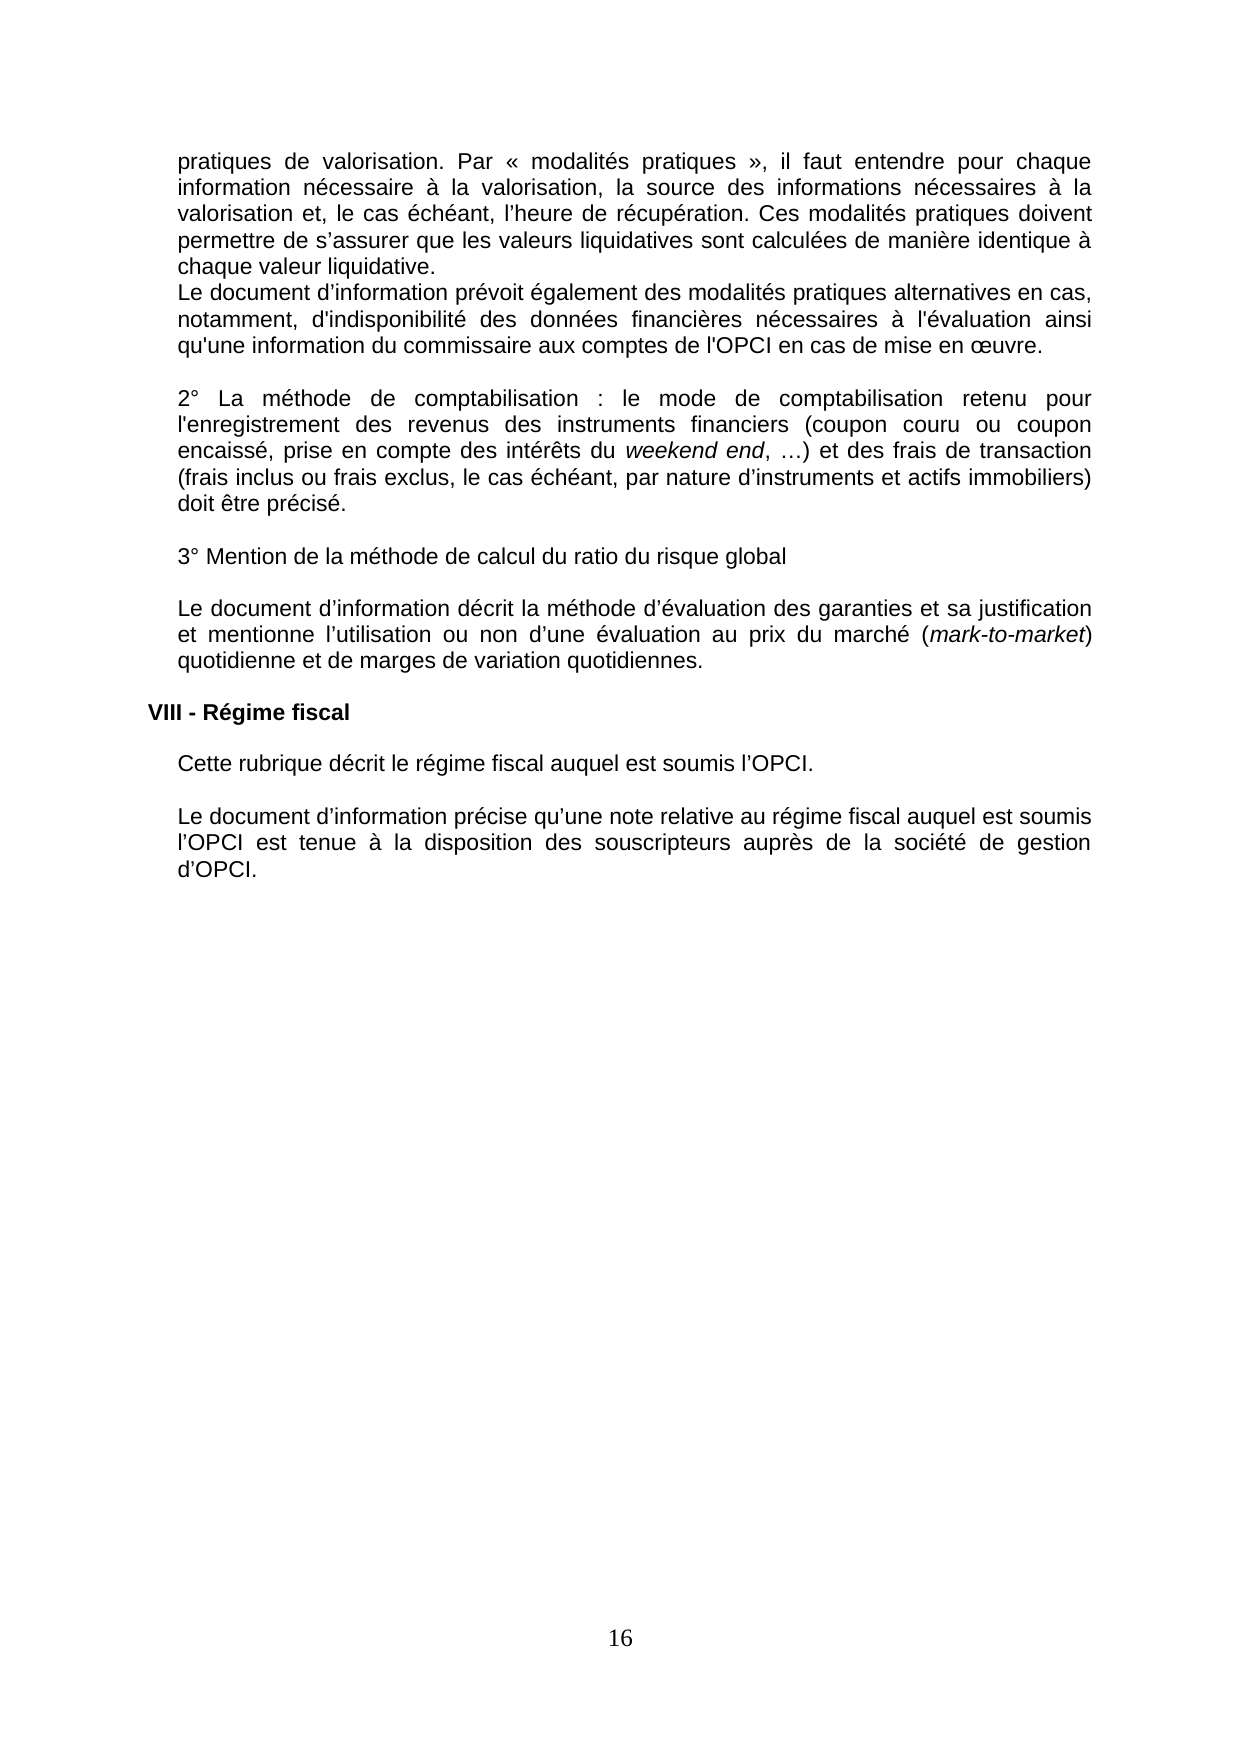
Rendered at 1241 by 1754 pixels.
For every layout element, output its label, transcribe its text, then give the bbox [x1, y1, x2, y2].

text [177, 148, 1093, 279]
list VIII - Régime fiscal [148, 699, 1093, 725]
text 2° La méthode de comptabilisation : le mode de comptabilisation retenu pour l'enregistrement des revenus des instruments financiers (coupon couru ou coupon encaissé, prise en compte des intérêts du weekend end, …) et des frais de transaction (frais inclus ou frais exclus, le cas échéant, par nature d’instruments et actifs immobiliers) doit être précisé. [177, 385, 1093, 517]
text Le document d’information prévoit également des modalités pratiques alternatives en cas, notamment, d'indisponibilité des données financières nécessaires à l'évaluation ainsi qu'une information du commissaire aux comptes de l'OPCI en cas de mise en œuvre. [177, 279, 1093, 358]
text Le document d’information décrit la méthode d’évaluation des garanties et sa justification et mentionne l’utilisation ou non d’une évaluation au prix du marché (mark-to-market) quotidienne et de marges de variation quotidiennes. [177, 595, 1093, 674]
text Cette rubrique décrit le régime fiscal auquel est soumis l’OPCI. [177, 750, 1093, 776]
text Le document d’information précise qu’une note relative au régime fiscal auquel est soumis l’OPCI est tenue à la disposition des souscripteurs auprès de la société de gestion d’OPCI. [177, 803, 1093, 882]
text 3° Mention de la méthode de calcul du ratio du risque global [177, 543, 1093, 569]
